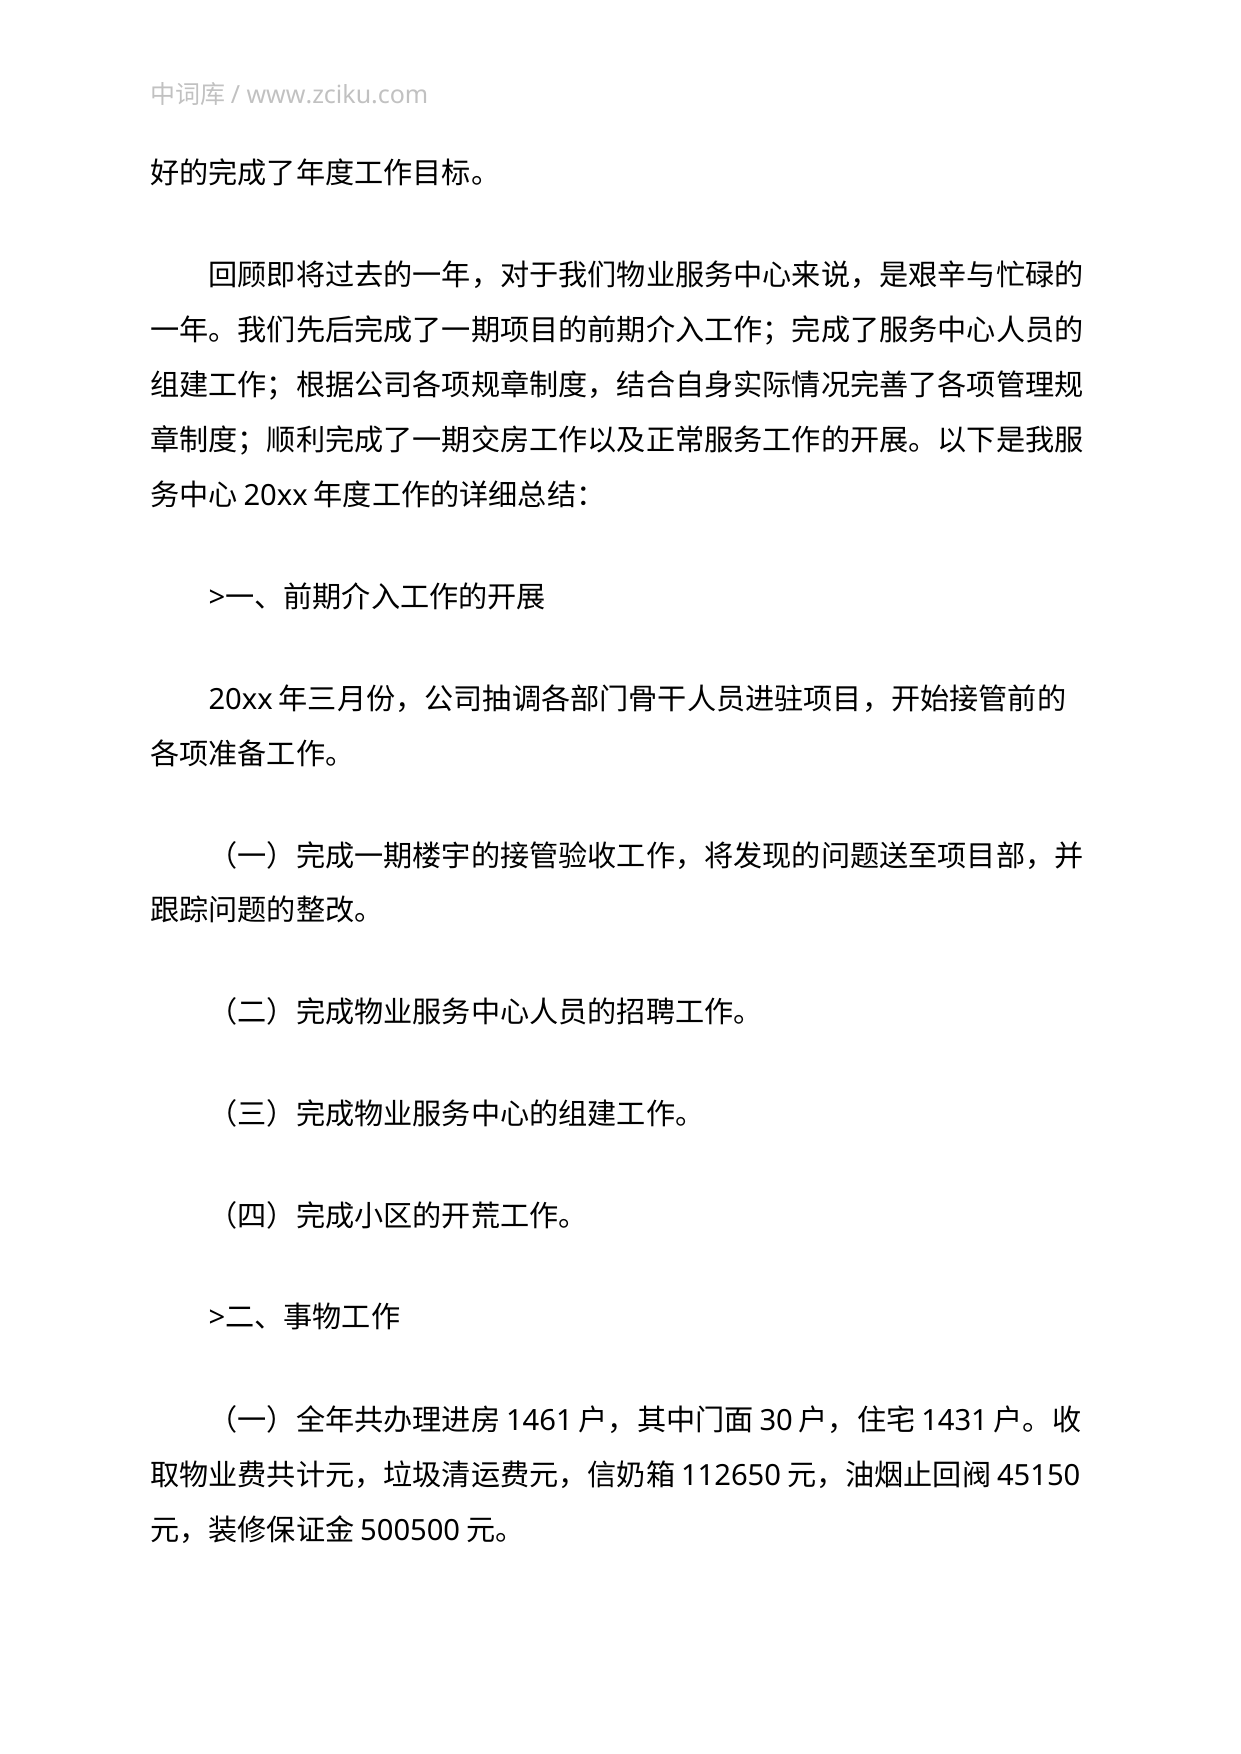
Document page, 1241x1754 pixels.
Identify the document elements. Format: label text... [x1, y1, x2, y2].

text （三）完成物业服务中心的组建工作。 [150, 1091, 1090, 1133]
text 20xx年三月份，公司抽调各部门骨干人员进驻项目，开始接管前的各项准备工作。 [150, 675, 1090, 773]
text （四）完成小区的开荒工作。 [150, 1192, 1090, 1234]
text （二）完成物业服务中心人员的招聘工作。 [150, 989, 1090, 1031]
text >二、事物工作 [150, 1294, 1090, 1336]
text （一）完成一期楼宇的接管验收工作，将发现的问题送至项目部，并跟踪问题的整改。 [150, 832, 1090, 929]
text （一）全年共办理进房1461户，其中门面30户，住宅1431户。收取物业费共计元，垃圾清运费元，信奶箱112650元，油烟止回阀45150元，装修保证金500500元。 [150, 1396, 1090, 1548]
text 回顾即将过去的一年，对于我们物业服务中心来说，是艰辛与忙碌的一年。我们先后完成了一期项目的前期介入工作；完成了服务中心人员的组建工作；根据公司各项规章制度，结合自身实际情况完善了各项管理规章制度；顺利完成了一期交房工作以及正常服务工作的开展。以下是我服务中心20xx年度工作的详细总结： [150, 252, 1090, 514]
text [150, 150, 1090, 192]
text >一、前期介入工作的开展 [150, 573, 1090, 616]
